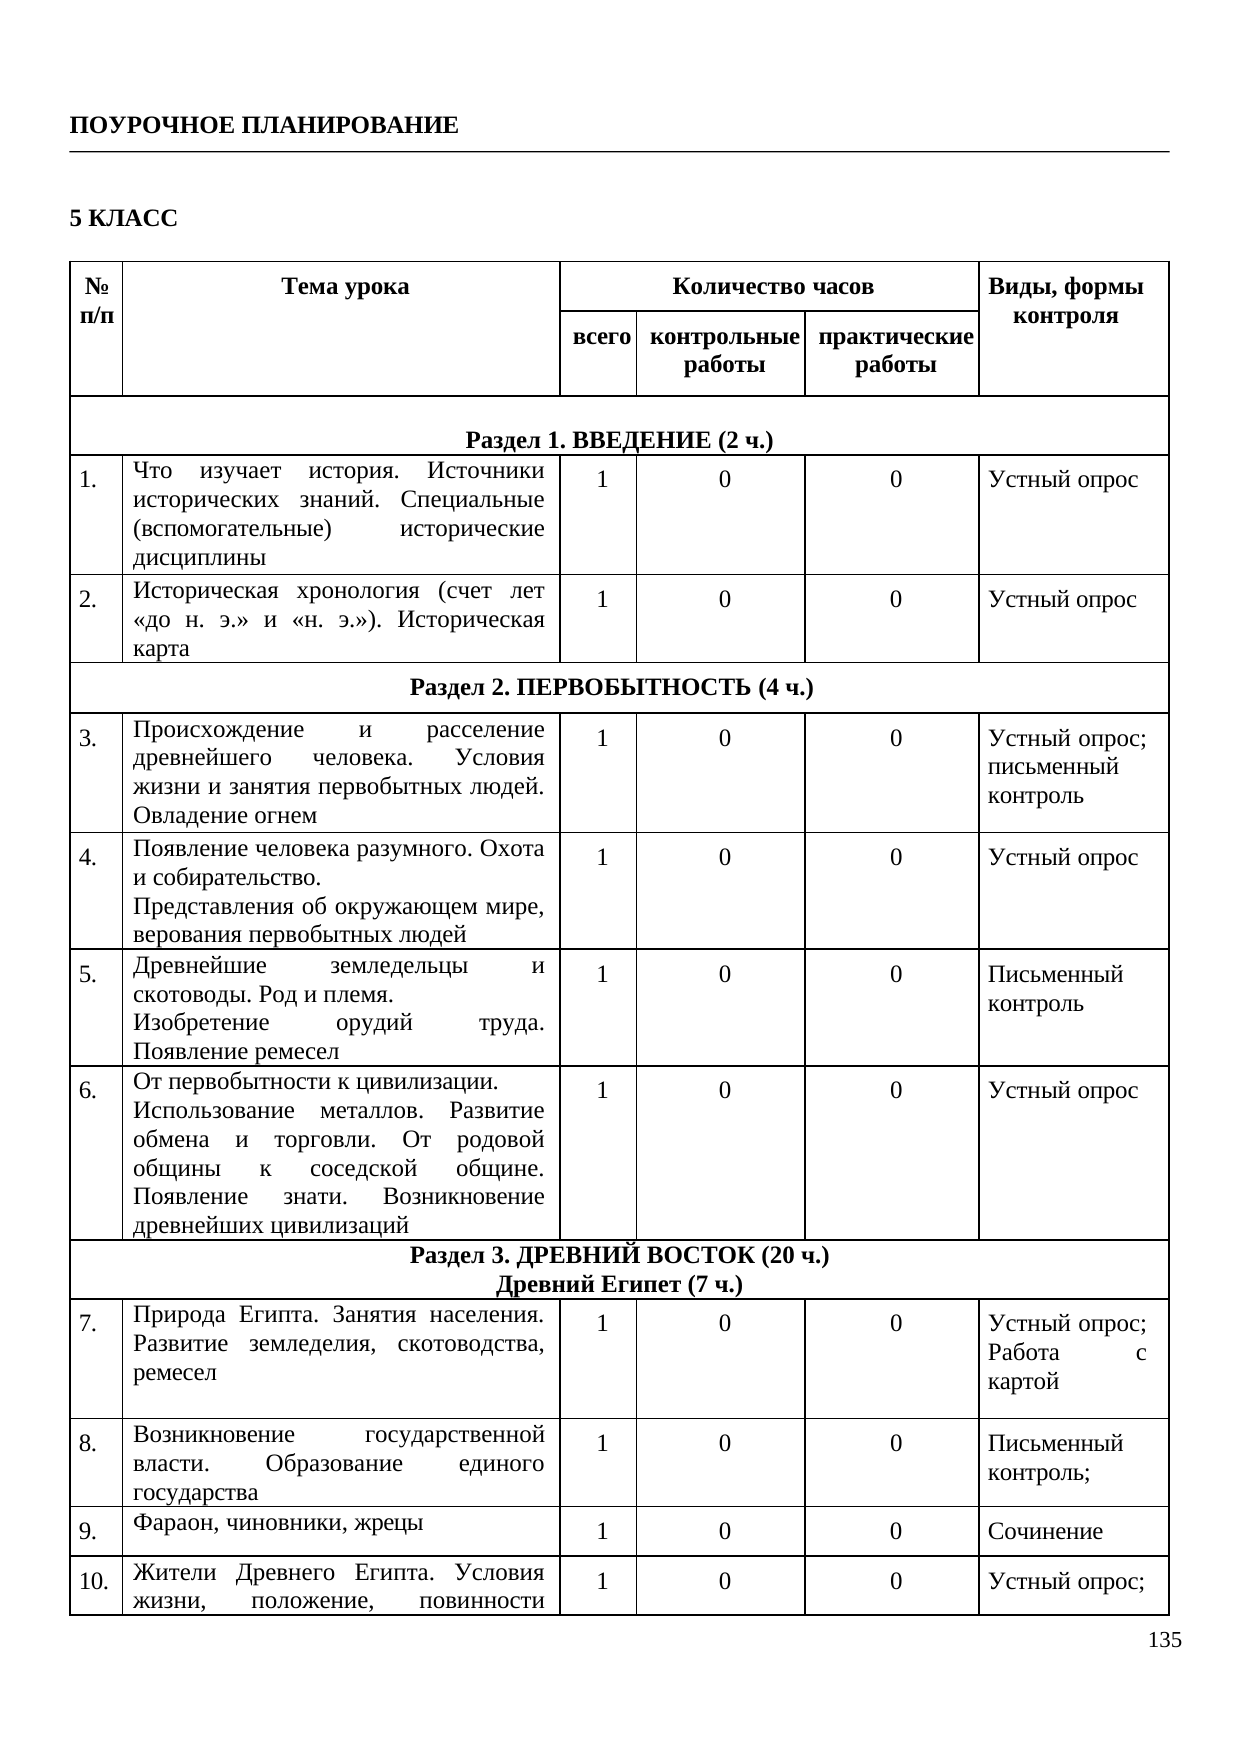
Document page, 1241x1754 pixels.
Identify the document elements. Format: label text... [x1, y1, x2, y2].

table_cell Происхождение и расселение древнейшего человека. Условия жизни и занятия первобытных людей. Овладение огнем [123, 714, 559, 832]
table_cell 5. [71, 950, 122, 1065]
table_cell Устный опрос; письменный контроль [980, 714, 1168, 832]
table_cell 0 [637, 833, 804, 948]
table_cell 10. [71, 1557, 122, 1614]
table_cell Сочинение [980, 1507, 1168, 1555]
table_cell Фараон, чиновники, жрецы [123, 1507, 559, 1555]
table_cell Раздел 1. ВВЕДЕНИЕ (2 ч.) [71, 397, 1168, 454]
table_header Тема урока [123, 262, 559, 395]
table_header № п/п [71, 262, 122, 395]
table_cell 0 [806, 575, 978, 662]
table_cell 1 [561, 456, 636, 574]
table_cell 0 [806, 456, 978, 574]
table_cell Устный опрос [980, 833, 1168, 948]
table_cell 0 [806, 1557, 978, 1614]
table_cell 0 [637, 1557, 804, 1614]
table_cell 0 [806, 1507, 978, 1555]
table_cell 0 [806, 714, 978, 832]
table_cell Природа Египта. Занятия населения. Развитие земледелия, скотоводства, ремесел [123, 1300, 559, 1418]
table_cell 1 [561, 1300, 636, 1418]
table_cell Устный опрос; Работа с картой [980, 1300, 1168, 1418]
table_cell Древнейшие земледельцы и скотоводы. Род и племя. Изобретение орудий труда. Появление ремесел [123, 950, 559, 1065]
table_cell 0 [806, 950, 978, 1065]
table_cell Устный опрос [980, 575, 1168, 662]
table_header Виды, формы контроля [980, 262, 1168, 395]
table_cell 2. [71, 575, 122, 662]
table_cell всего [561, 312, 636, 395]
table_cell 1 [561, 950, 636, 1065]
table_cell 0 [806, 833, 978, 948]
table_cell 1 [561, 1067, 636, 1239]
table_cell 0 [806, 1067, 978, 1239]
table_cell 0 [637, 1507, 804, 1555]
table_cell От первобытности к цивилизации. Использование металлов. Развитие обмена и торговли. От родовой общины к соседской общине. Появление знати. Возникновение древнейших цивилизаций [123, 1067, 559, 1239]
table_cell 0 [637, 1419, 804, 1506]
table_cell 8. [71, 1419, 122, 1506]
table_cell Письменный контроль [980, 950, 1168, 1065]
table_cell Раздел 2. ПЕРВОБЫТНОСТЬ (4 ч.) [71, 663, 1168, 712]
table_cell 1 [561, 1507, 636, 1555]
table_cell Устный опрос [980, 456, 1168, 574]
table_cell 0 [637, 950, 804, 1065]
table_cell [123, 1557, 559, 1614]
table_cell Письменный контроль; [980, 1419, 1168, 1506]
table_cell 1 [561, 575, 636, 662]
table_cell 0 [637, 575, 804, 662]
table_cell практические работы [806, 312, 978, 395]
text ПОУРОЧНОЕ ПЛАНИРОВАНИЕ [69, 110, 1182, 139]
table_cell 1 [561, 714, 636, 832]
table_cell Раздел 3. ДРЕВНИЙ ВОСТОК (20 ч.) Древний Египет (7 ч.) [71, 1241, 1168, 1298]
table_cell 0 [637, 1300, 804, 1418]
table_cell 0 [806, 1419, 978, 1506]
table_cell 0 [637, 714, 804, 832]
table_cell 6. [71, 1067, 122, 1239]
table_cell 1 [561, 1557, 636, 1614]
table_cell 1 [561, 833, 636, 948]
table_header Количество часов [561, 262, 978, 310]
table_cell 1 [561, 1419, 636, 1506]
table_cell Что изучает история. Источники исторических знаний. Специальные (вспомогательные) исторические дисциплины [123, 456, 559, 574]
table_cell 3. [71, 714, 122, 832]
table_cell 4. [71, 833, 122, 948]
table_cell Возникновение государственной власти. Образование единого государства [123, 1419, 559, 1506]
table_cell 7. [71, 1300, 122, 1418]
table_cell Появление человека разумного. Охота и собирательство. Представления об окружающем мире, верования первобытных людей [123, 833, 559, 948]
table_cell 1. [71, 456, 122, 574]
table_cell Устный опрос; [980, 1557, 1168, 1614]
table_cell Устный опрос [980, 1067, 1168, 1239]
table_cell Историческая хронология (счет лет «до н. э.» и «н. э.»). Историческая карта [123, 575, 559, 662]
table_cell 0 [637, 1067, 804, 1239]
table_cell 0 [806, 1300, 978, 1418]
table_cell контрольные работы [637, 312, 804, 395]
table_cell 9. [71, 1507, 122, 1555]
list КЛАСС [69, 203, 1182, 232]
table_cell 0 [637, 456, 804, 574]
